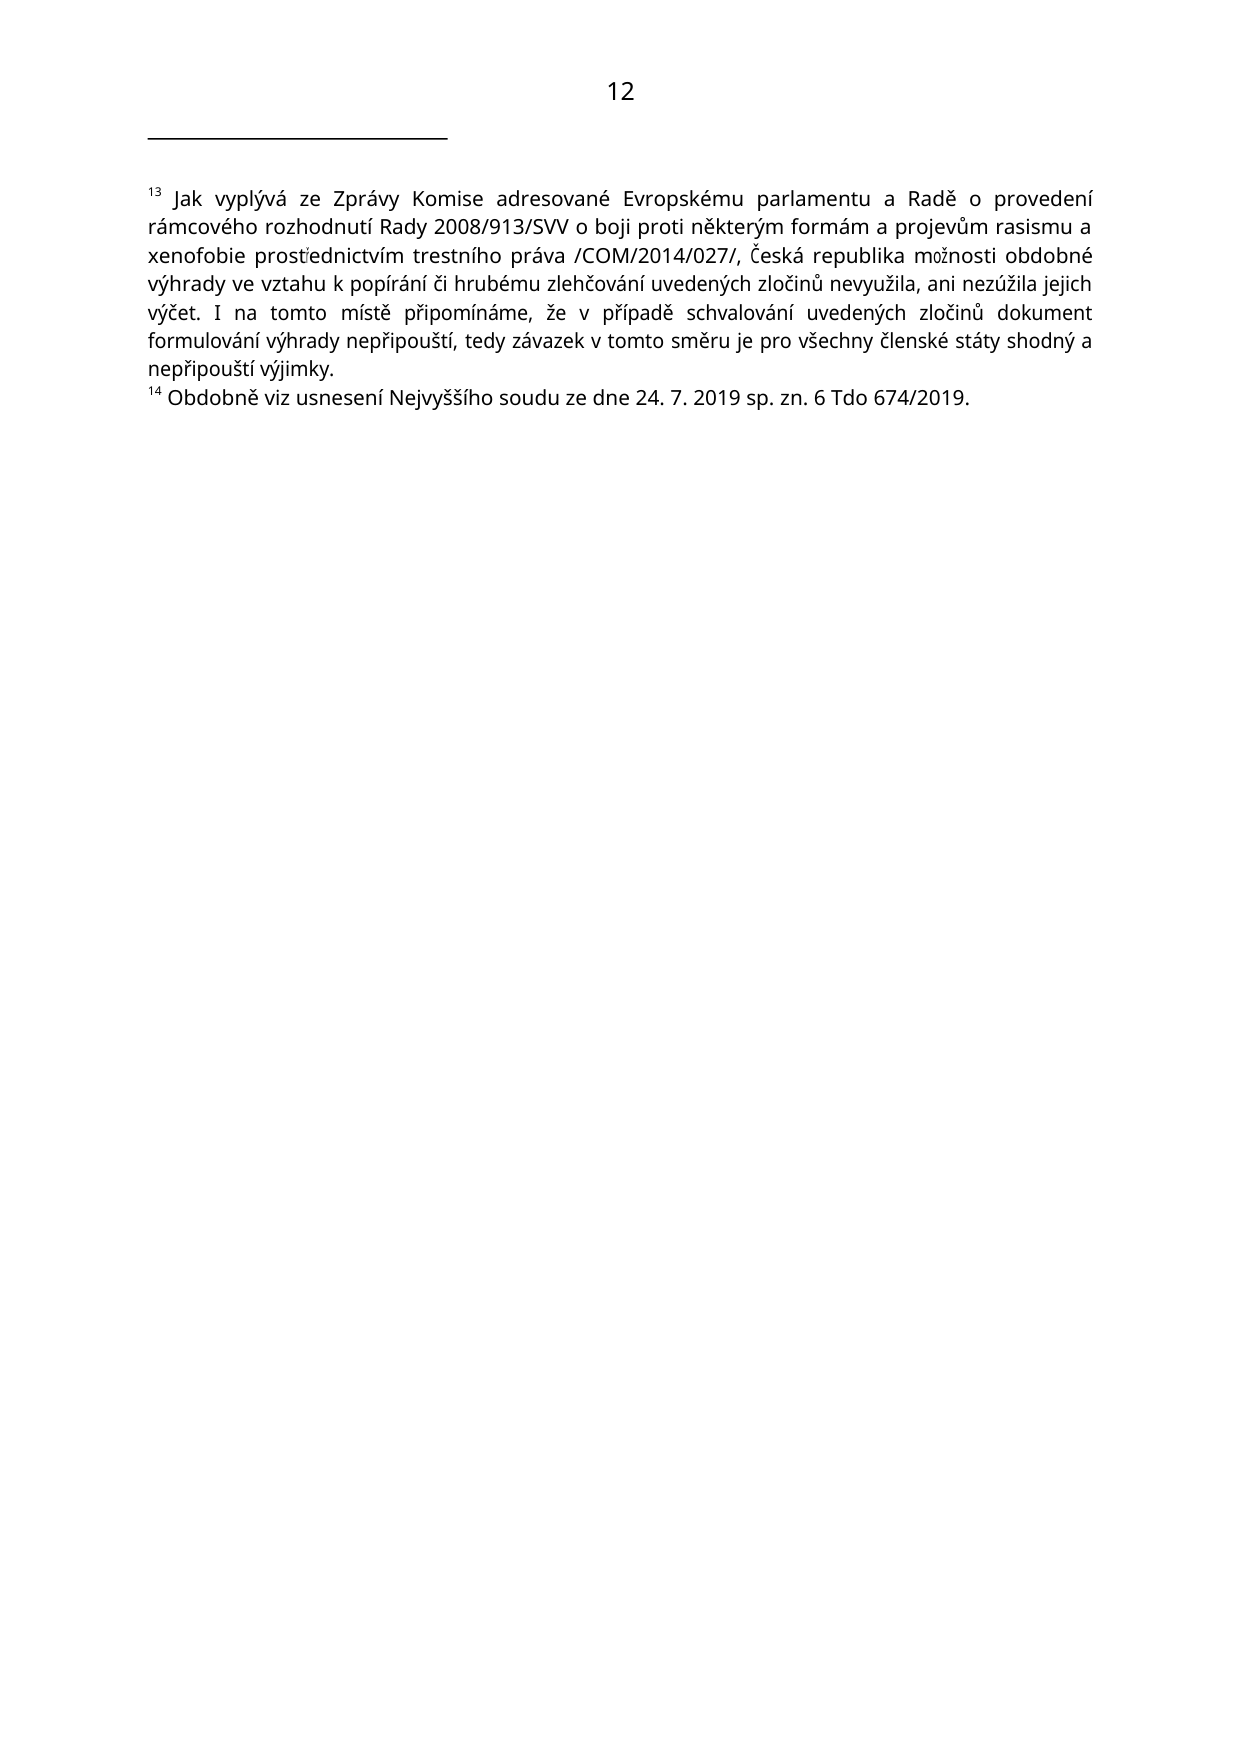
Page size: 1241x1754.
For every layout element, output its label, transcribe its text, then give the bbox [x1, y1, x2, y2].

text 14 Obdobně viz usnesení Nejvyššího soudu ze dne 24. 7. 2019 sp. zn. 6 Tdo 674/2019. [148, 383, 1105, 411]
text 13 Jak vyplývá ze Zprávy Komise adresované Evropskému parlamentu a Radě o provedení rámcového rozhodnutí Rady 2008/913/SVV o boji proti některým formám a projevům rasismu a xenofobie prostřednictvím trestního práva /COM/2014/027/, Česká republika možnosti obdobné výhrady ve vztahu k popírání či hrubému zlehčování uvedených zločinů nevyužila, ani nezúžila jejich výčet. I na tomto místě připomínáme, že v případě schvalování uvedených zločinů dokument formulování výhrady nepřipouští, tedy závazek v tomto směru je pro všechny členské státy shodný a nepřipouští výjimky. [148, 184, 1093, 383]
